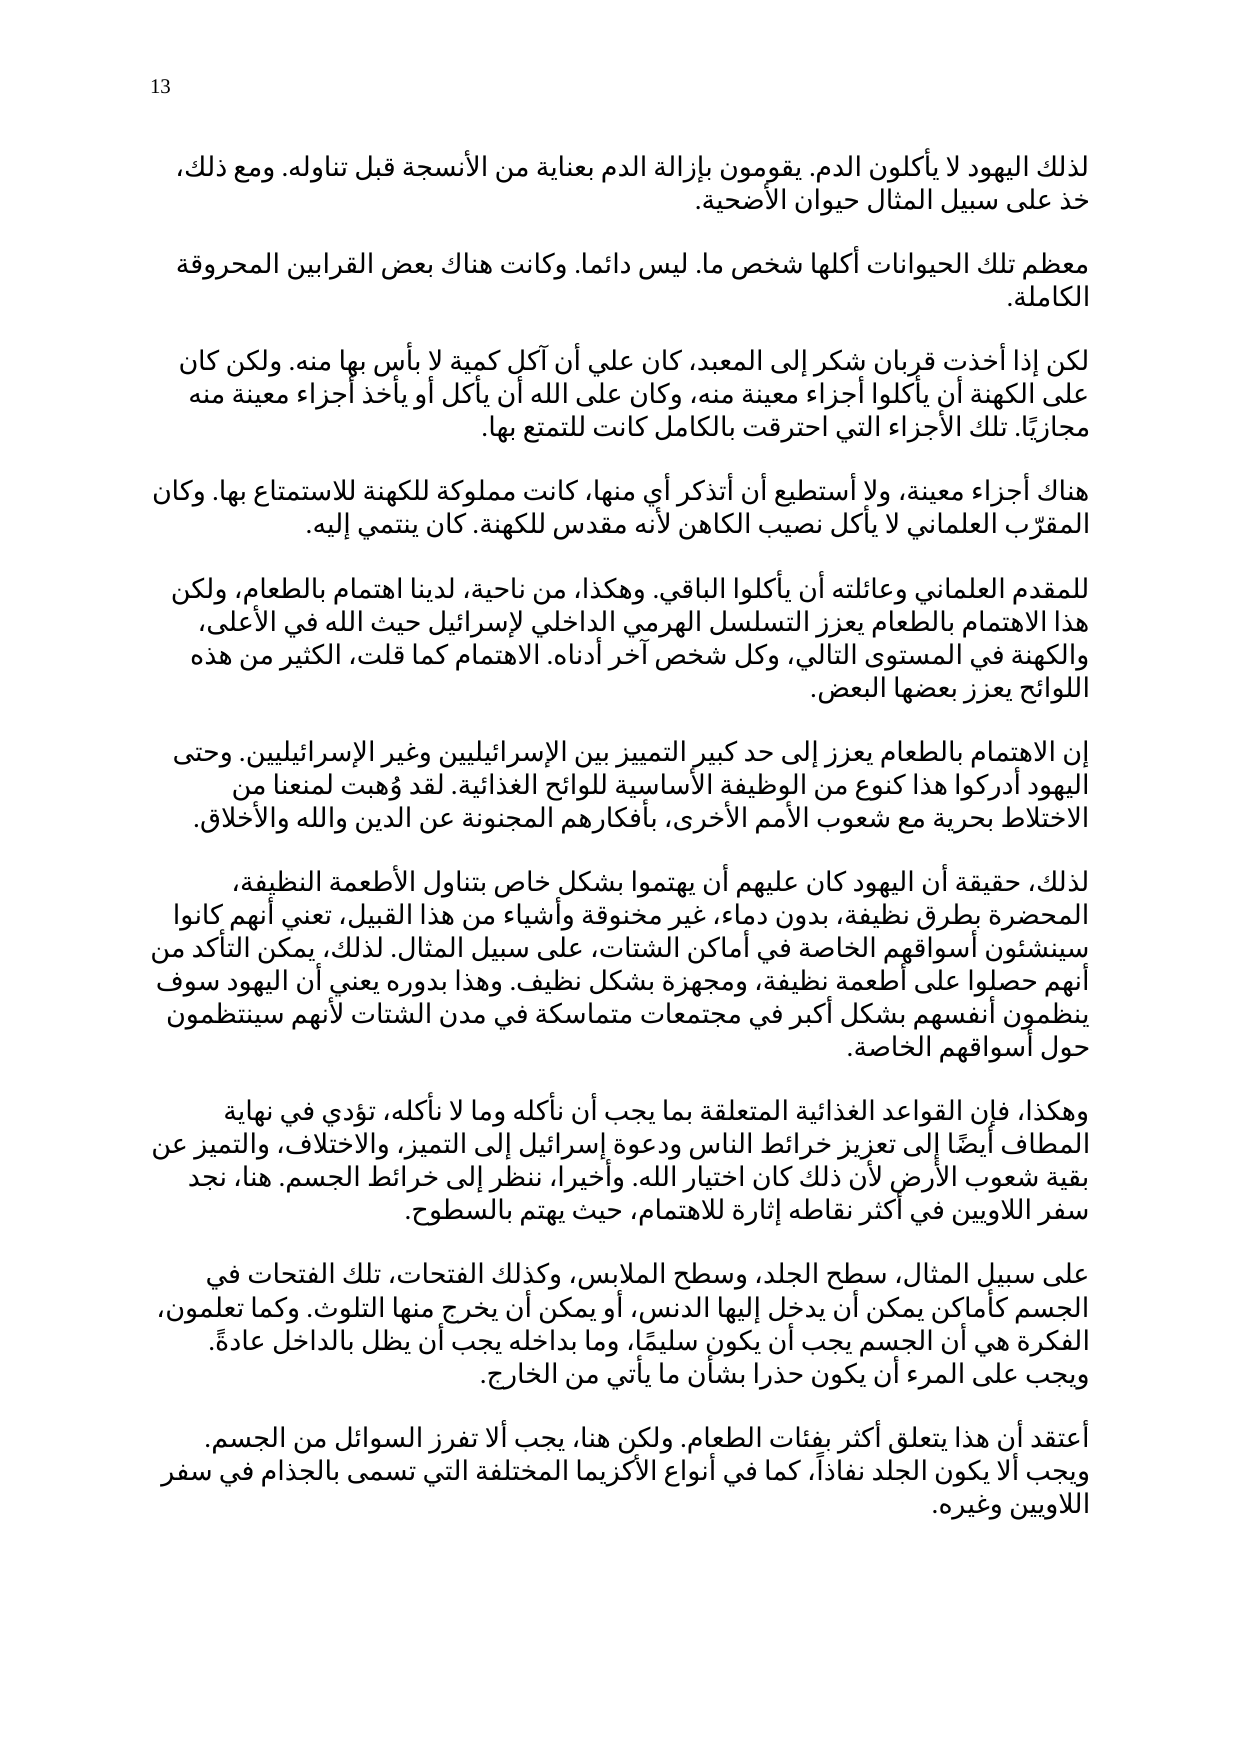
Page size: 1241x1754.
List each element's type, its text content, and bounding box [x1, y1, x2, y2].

text إن الاهتمام بالطعام يعزز إلى حد كبير التمييز بين الإسرائيليين وغير الإسرائيليين. وحتى اليهود أدركوا هذا كنوع من الوظيفة الأساسية للوائح الغذائية. لقد وُهبت لمنعنا من الاختلاط بحرية مع شعوب الأمم الأخرى، بأفكارهم المجنونة عن الدين والله والأخلاق. [150, 735, 1090, 834]
text هناك أجزاء معينة، ولا أستطيع أن أتذكر أي منها، كانت مملوكة للكهنة للاستمتاع بها. وكان المقرّب العلماني لا يأكل نصيب الكاهن لأنه مقدس للكهنة. كان ينتمي إليه. [150, 474, 1090, 541]
text على سبيل المثال، سطح الجلد، وسطح الملابس، وكذلك الفتحات، تلك الفتحات في الجسم كأماكن يمكن أن يدخل إليها الدنس، أو يمكن أن يخرج منها التلوث. وكما تعلمون، الفكرة هي أن الجسم يجب أن يكون سليمًا، وما بداخله يجب أن يظل بالداخل عادةً. ويجب على المرء أن يكون حذرا بشأن ما يأتي من الخارج. [150, 1258, 1090, 1390]
text لكن إذا أخذت قربان شكر إلى المعبد، كان علي أن آكل كمية لا بأس بها منه. ولكن كان على الكهنة أن يأكلوا أجزاء معينة منه، وكان على الله أن يأكل أو يأخذ أجزاء معينة منه مجازيًا. تلك الأجزاء التي احترقت بالكامل كانت للتمتع بها. [150, 344, 1090, 443]
text أعتقد أن هذا يتعلق أكثر بفئات الطعام. ولكن هنا، يجب ألا تفرز السوائل من الجسم. ويجب ألا يكون الجلد نفاذاً، كما في أنواع الأكزيما المختلفة التي تسمى بالجذام في سفر اللاويين وغيره. [150, 1421, 1090, 1520]
text وهكذا، فإن القواعد الغذائية المتعلقة بما يجب أن نأكله وما لا نأكله، تؤدي في نهاية المطاف أيضًا إلى تعزيز خرائط الناس ودعوة إسرائيل إلى التميز، والاختلاف، والتميز عن بقية شعوب الأرض لأن ذلك كان اختيار الله. وأخيرا، ننظر إلى خرائط الجسم. هنا، نجد سفر اللاويين في أكثر نقاطه إثارة للاهتمام، حيث يهتم بالسطوح. [150, 1094, 1090, 1227]
text لذلك اليهود لا يأكلون الدم. يقومون بإزالة الدم بعناية من الأنسجة قبل تناوله. ومع ذلك، خذ على سبيل المثال حيوان الأضحية. [150, 150, 1090, 216]
text لذلك، حقيقة أن اليهود كان عليهم أن يهتموا بشكل خاص بتناول الأطعمة النظيفة، المحضرة بطرق نظيفة، بدون دماء، غير مخنوقة وأشياء من هذا القبيل، تعني أنهم كانوا سينشئون أسواقهم الخاصة في أماكن الشتات، على سبيل المثال. لذلك، يمكن التأكد من أنهم حصلوا على أطعمة نظيفة، ومجهزة بشكل نظيف. وهذا بدوره يعني أن اليهود سوف ينظمون أنفسهم بشكل أكبر في مجتمعات متماسكة في مدن الشتات لأنهم سينتظمون حول أسواقهم الخاصة. [150, 865, 1090, 1063]
text معظم تلك الحيوانات أكلها شخص ما. ليس دائما. وكانت هناك بعض القرابين المحروقة الكاملة. [150, 247, 1090, 313]
text للمقدم العلماني وعائلته أن يأكلوا الباقي. وهكذا، من ناحية، لدينا اهتمام بالطعام، ولكن هذا الاهتمام بالطعام يعزز التسلسل الهرمي الداخلي لإسرائيل حيث الله في الأعلى، والكهنة في المستوى التالي، وكل شخص آخر أدناه. الاهتمام كما قلت، الكثير من هذه اللوائح يعزز بعضها البعض. [150, 572, 1090, 704]
